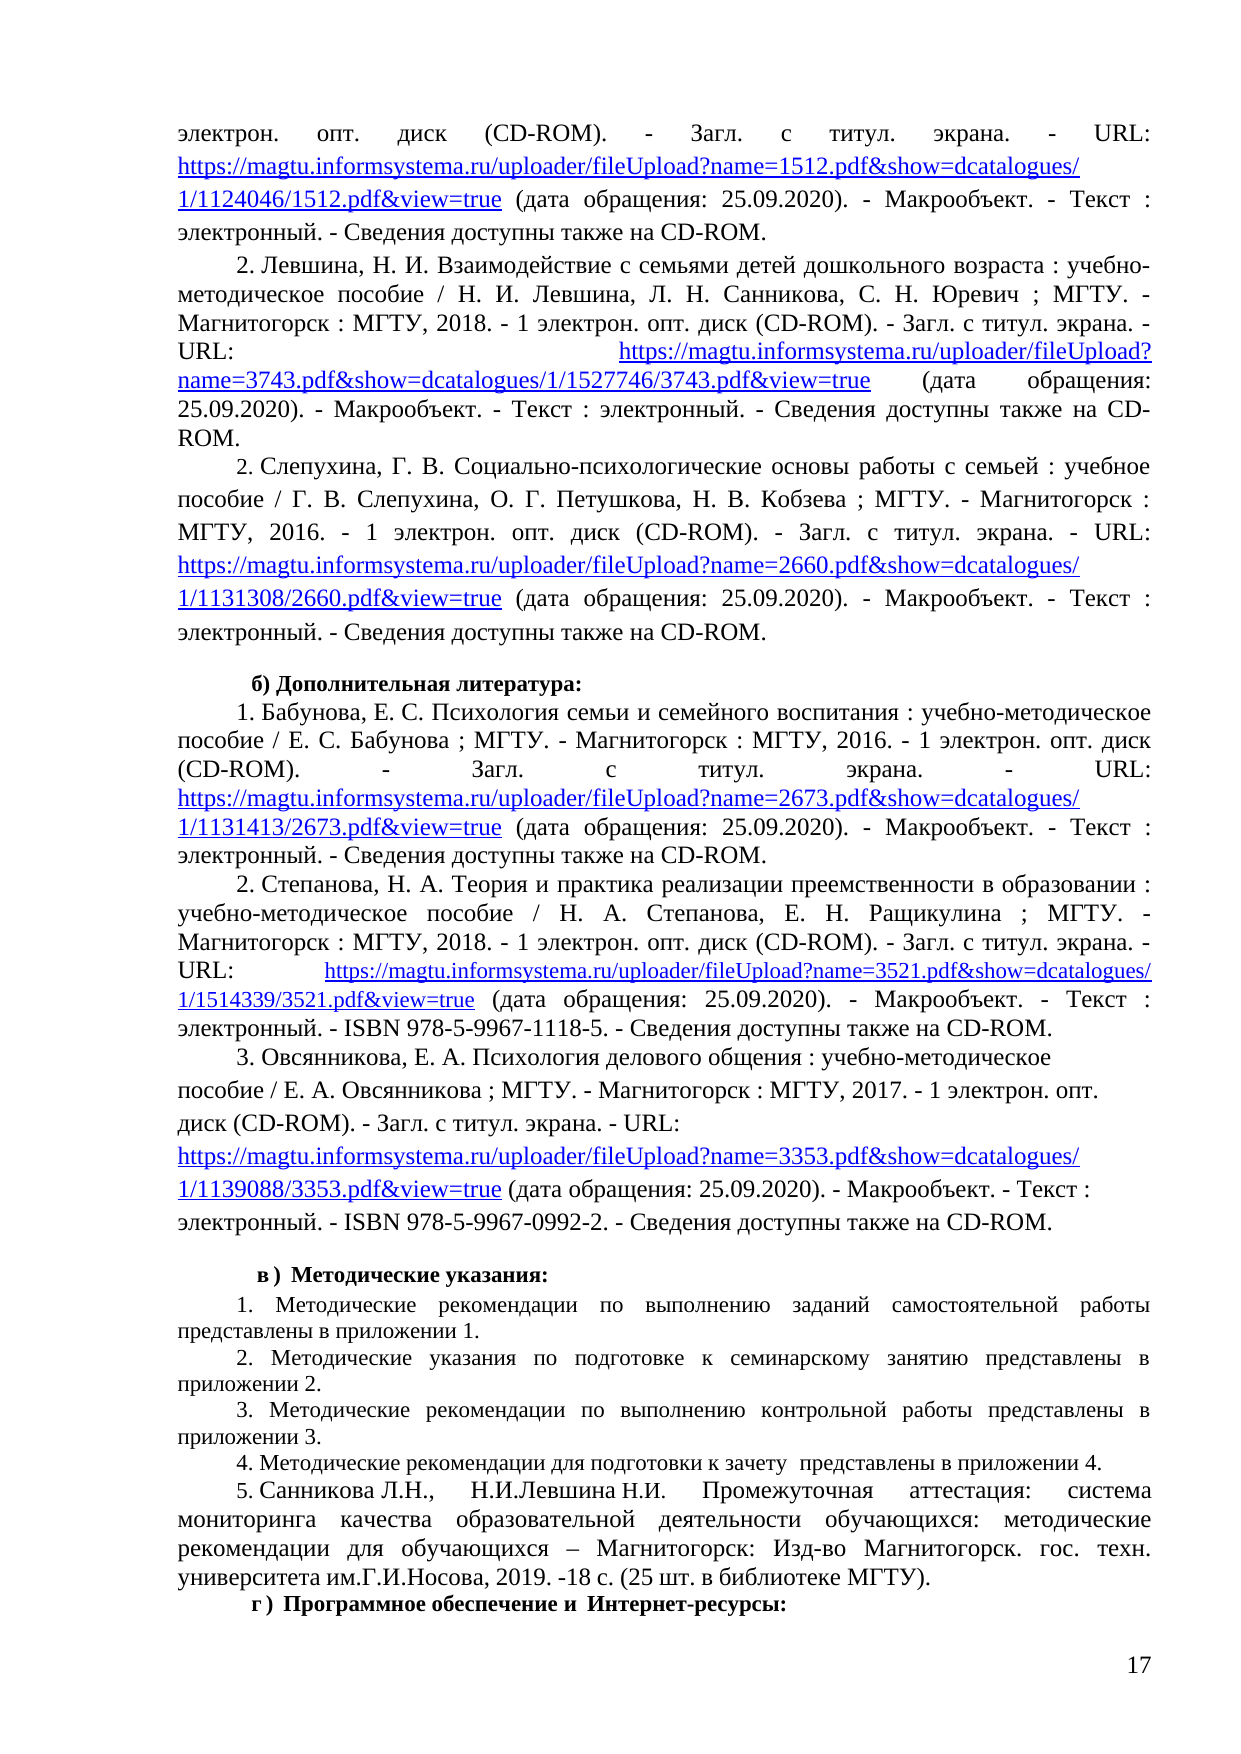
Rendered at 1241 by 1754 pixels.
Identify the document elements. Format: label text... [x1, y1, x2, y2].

text 2. Левшина, Н. И. Взаимодействие с семьями детей дошкольного возраста : учебно-методическое пособие / Н. И. Левшина, Л. Н. Санникова, С. Н. Юревич ; МГТУ. - Магнитогорск : МГТУ, 2018. - 1 электрон. опт. диск (CD-ROM). - Загл. с титул. экрана. - URL: https://magtu.informsystema.ru/uploader/fileUpload?name=3743.pdf&show=dcatalogues/1/1527746/3743.pdf&view=true (дата обращения: 25.09.2020). - Макрообъект. - Текст : электронный. - Сведения доступны также на CD-ROM. [177, 250, 1152, 451]
text 4. Методические рекомендации для подготовки к зачету представлены в приложении 4. [177, 1449, 1152, 1475]
text 1. Методические рекомендации по выполнению заданий самостоятельной работы представлены в приложении 1. [177, 1291, 1152, 1344]
text 3. Методические рекомендации по выполнению контрольной работы представлены в приложении 3. [177, 1396, 1152, 1449]
text 5. Санникова Л.Н., Н.И.Левшина Н.И. Промежуточная аттестация: система мониторинга качества образовательной деятельности обучающихся: методические рекомендации для обучающихся – Магнитогорск: Изд-во Магнитогорск. гос. техн. университета им.Г.И.Носова, 2019. -18 с. (25 шт. в библиотеке МГТУ). [177, 1475, 1152, 1590]
text в) Методические указания: [177, 1261, 1152, 1287]
text б) Дополнительная литература: [177, 670, 1152, 697]
text 2. Степанова, Н. А. Теория и практика реализации преемственности в образовании : учебно-методическое пособие / Н. А. Степанова, Е. Н. Ращикулина ; МГТУ. - Магнитогорск : МГТУ, 2018. - 1 электрон. опт. диск (CD-ROM). - Загл. с титул. экрана. - URL: https://magtu.informsystema.ru/uploader/fileUpload?name=3521.pdf&show=dcatalogues/1/1514339/3521.pdf&view=true (дата обращения: 25.09.2020). - Макрообъект. - Текст : электронный. - ISBN 978-5-9967-1118-5. - Сведения доступны также на CD-ROM. [177, 869, 1152, 1042]
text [177, 118, 1152, 246]
text 3. Овсянникова, Е. А. Психология делового общения : учебно-методическое пособие / Е. А. Овсянникова ; МГТУ. - Магнитогорск : МГТУ, 2017. - 1 электрон. опт. диск (CD-ROM). - Загл. с титул. экрана. - URL: https://magtu.informsystema.ru/uploader/fileUpload?name=3353.pdf&show=dcatalogues/1/1139088/3353.pdf&view=true (дата обращения: 25.09.2020). - Макрообъект. - Текст : электронный. - ISBN 978-5-9967-0992-2. - Сведения доступны также на CD-ROM. [177, 1042, 1152, 1236]
text 2. Методические указания по подготовке к семинарскому занятию представлены в приложении 2. [177, 1344, 1152, 1396]
text 1. Бабунова, Е. С. Психология семьи и семейного воспитания : учебно-методическое пособие / Е. С. Бабунова ; МГТУ. - Магнитогорск : МГТУ, 2016. - 1 электрон. опт. диск (CD-ROM). - Загл. с титул. экрана. - URL: https://magtu.informsystema.ru/uploader/fileUpload?name=2673.pdf&show=dcatalogues/1/1131413/2673.pdf&view=true (дата обращения: 25.09.2020). - Макрообъект. - Текст : электронный. - Сведения доступны также на CD-ROM. [177, 697, 1152, 869]
text г) Программное обеспечение и Интернет-ресурсы: [177, 1590, 1152, 1617]
text 2. Слепухина, Г. В. Социально-психологические основы работы с семьей : учебное пособие / Г. В. Слепухина, О. Г. Петушкова, Н. В. Кобзева ; МГТУ. - Магнитогорск : МГТУ, 2016. - 1 электрон. опт. диск (CD-ROM). - Загл. с титул. экрана. - URL: https://magtu.informsystema.ru/uploader/fileUpload?name=2660.pdf&show=dcatalogues/1/1131308/2660.pdf&view=true (дата обращения: 25.09.2020). - Макрообъект. - Текст : электронный. - Сведения доступны также на CD-ROM. [177, 451, 1152, 645]
